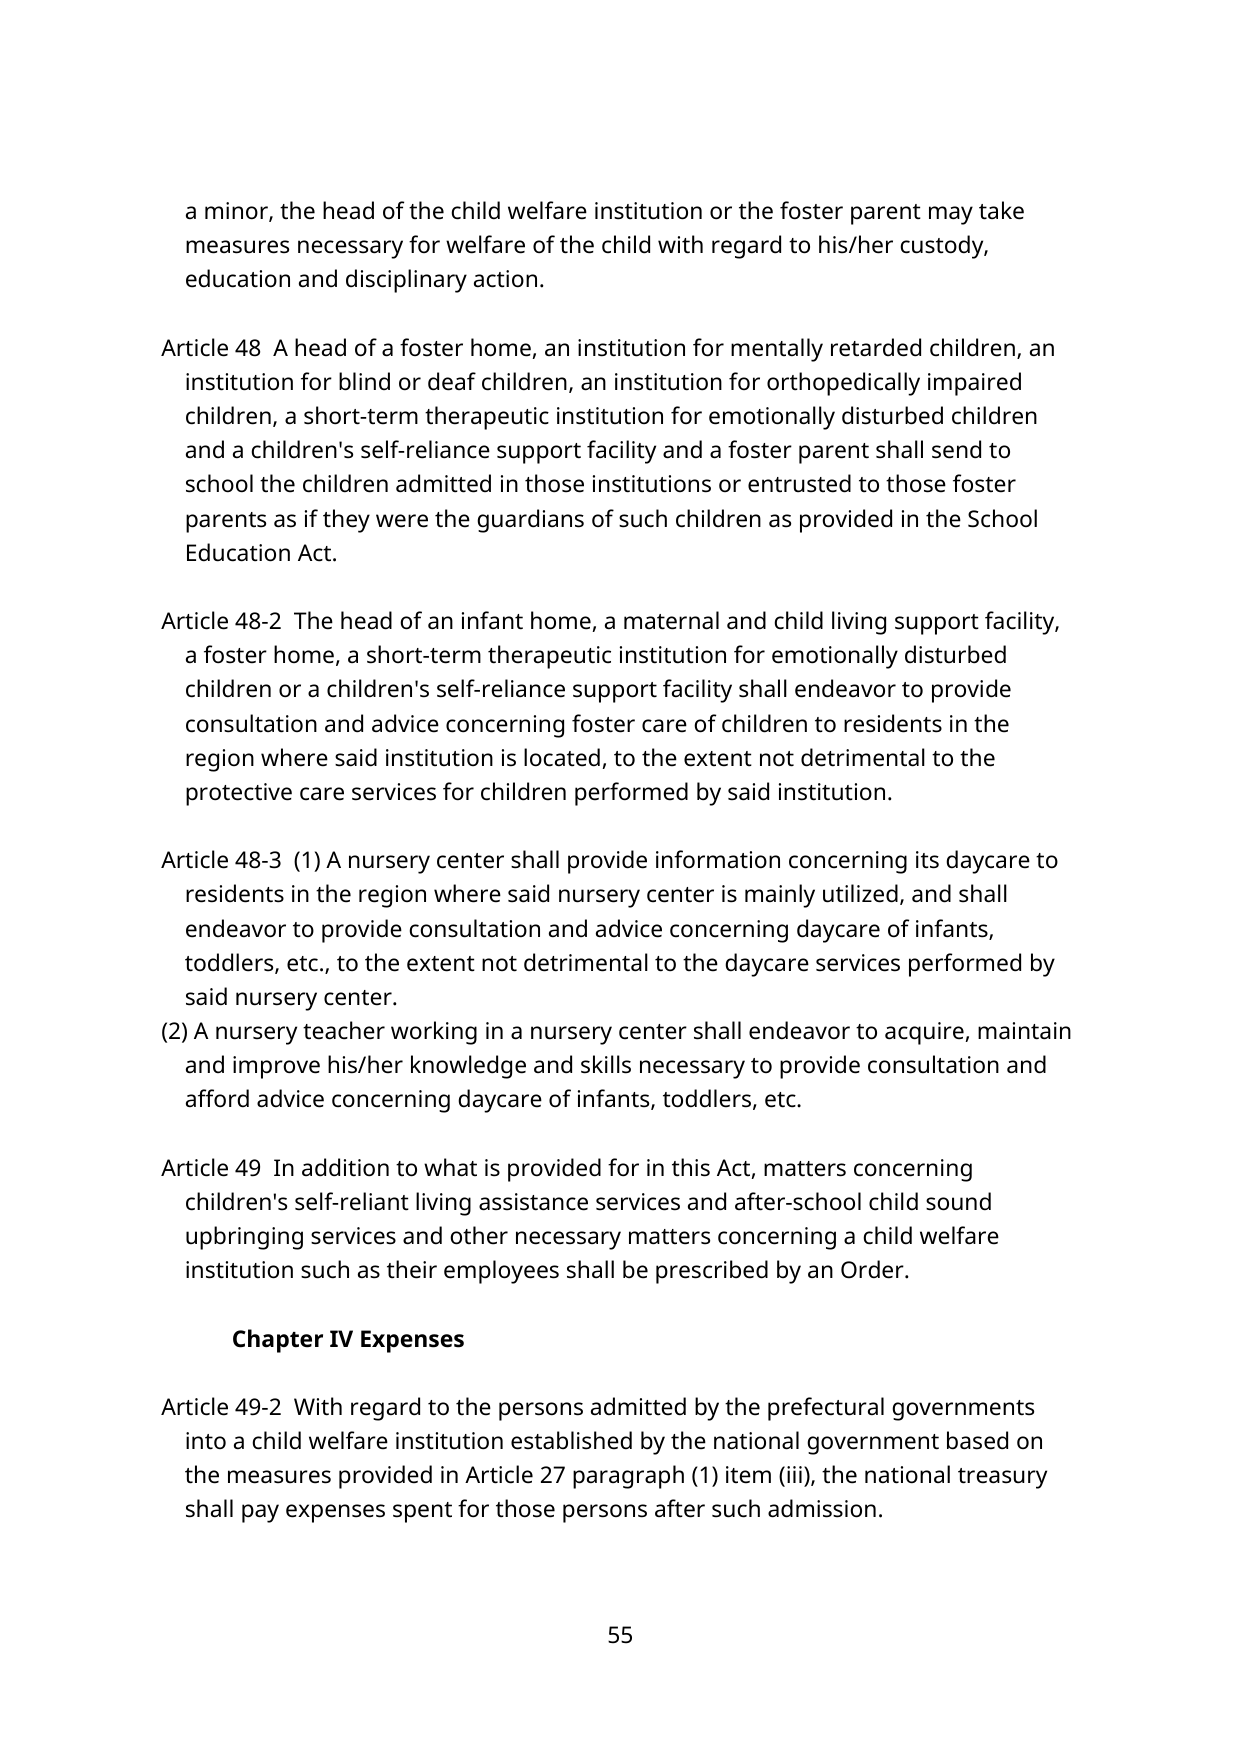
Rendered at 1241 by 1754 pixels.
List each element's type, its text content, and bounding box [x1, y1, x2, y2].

text Article 48 A head of a foster home, an institution for mentally retarded children, an institution for blind or deaf children, an institution for orthopedically impaired children, a short-term therapeutic institution for emotionally disturbed children and a children's self-reliance support facility and a foster parent shall send to school the children admitted in those institutions or entrusted to those foster parents as if they were the guardians of such children as provided in the School Education Act. [161, 330, 1079, 569]
text Chapter IV Expenses [230, 1321, 1079, 1355]
text (2) A nursery teacher working in a nursery center shall endeavor to acquire, maintain and improve his/her knowledge and skills necessary to provide consultation and afford advice concerning daycare of infants, toddlers, etc. [161, 1014, 1079, 1116]
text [161, 194, 1079, 296]
text Article 49 In addition to what is provided for in this Act, matters concerning children's self-reliant living assistance services and after-school child sound upbringing services and other necessary matters concerning a child welfare institution such as their employees shall be prescribed by an Order. [161, 1150, 1079, 1287]
text Article 48-2 The head of an infant home, a maternal and child living support facility, a foster home, a short-term therapeutic institution for emotionally disturbed children or a children's self-reliance support facility shall endeavor to provide consultation and advice concerning foster care of children to residents in the region where said institution is located, to the extent not detrimental to the protective care services for children performed by said institution. [161, 604, 1079, 809]
text Article 48-3 (1) A nursery center shall provide information concerning its daycare to residents in the region where said nursery center is mainly utilized, and shall endeavor to provide consultation and advice concerning daycare of infants, toddlers, etc., to the extent not detrimental to the daycare services performed by said nursery center. [161, 843, 1079, 1014]
text Article 49-2 With regard to the persons admitted by the prefectural governments into a child welfare institution established by the national government based on the measures provided in Article 27 paragraph (1) item (iii), the national treasury shall pay expenses spent for those persons after such admission. [161, 1389, 1079, 1526]
